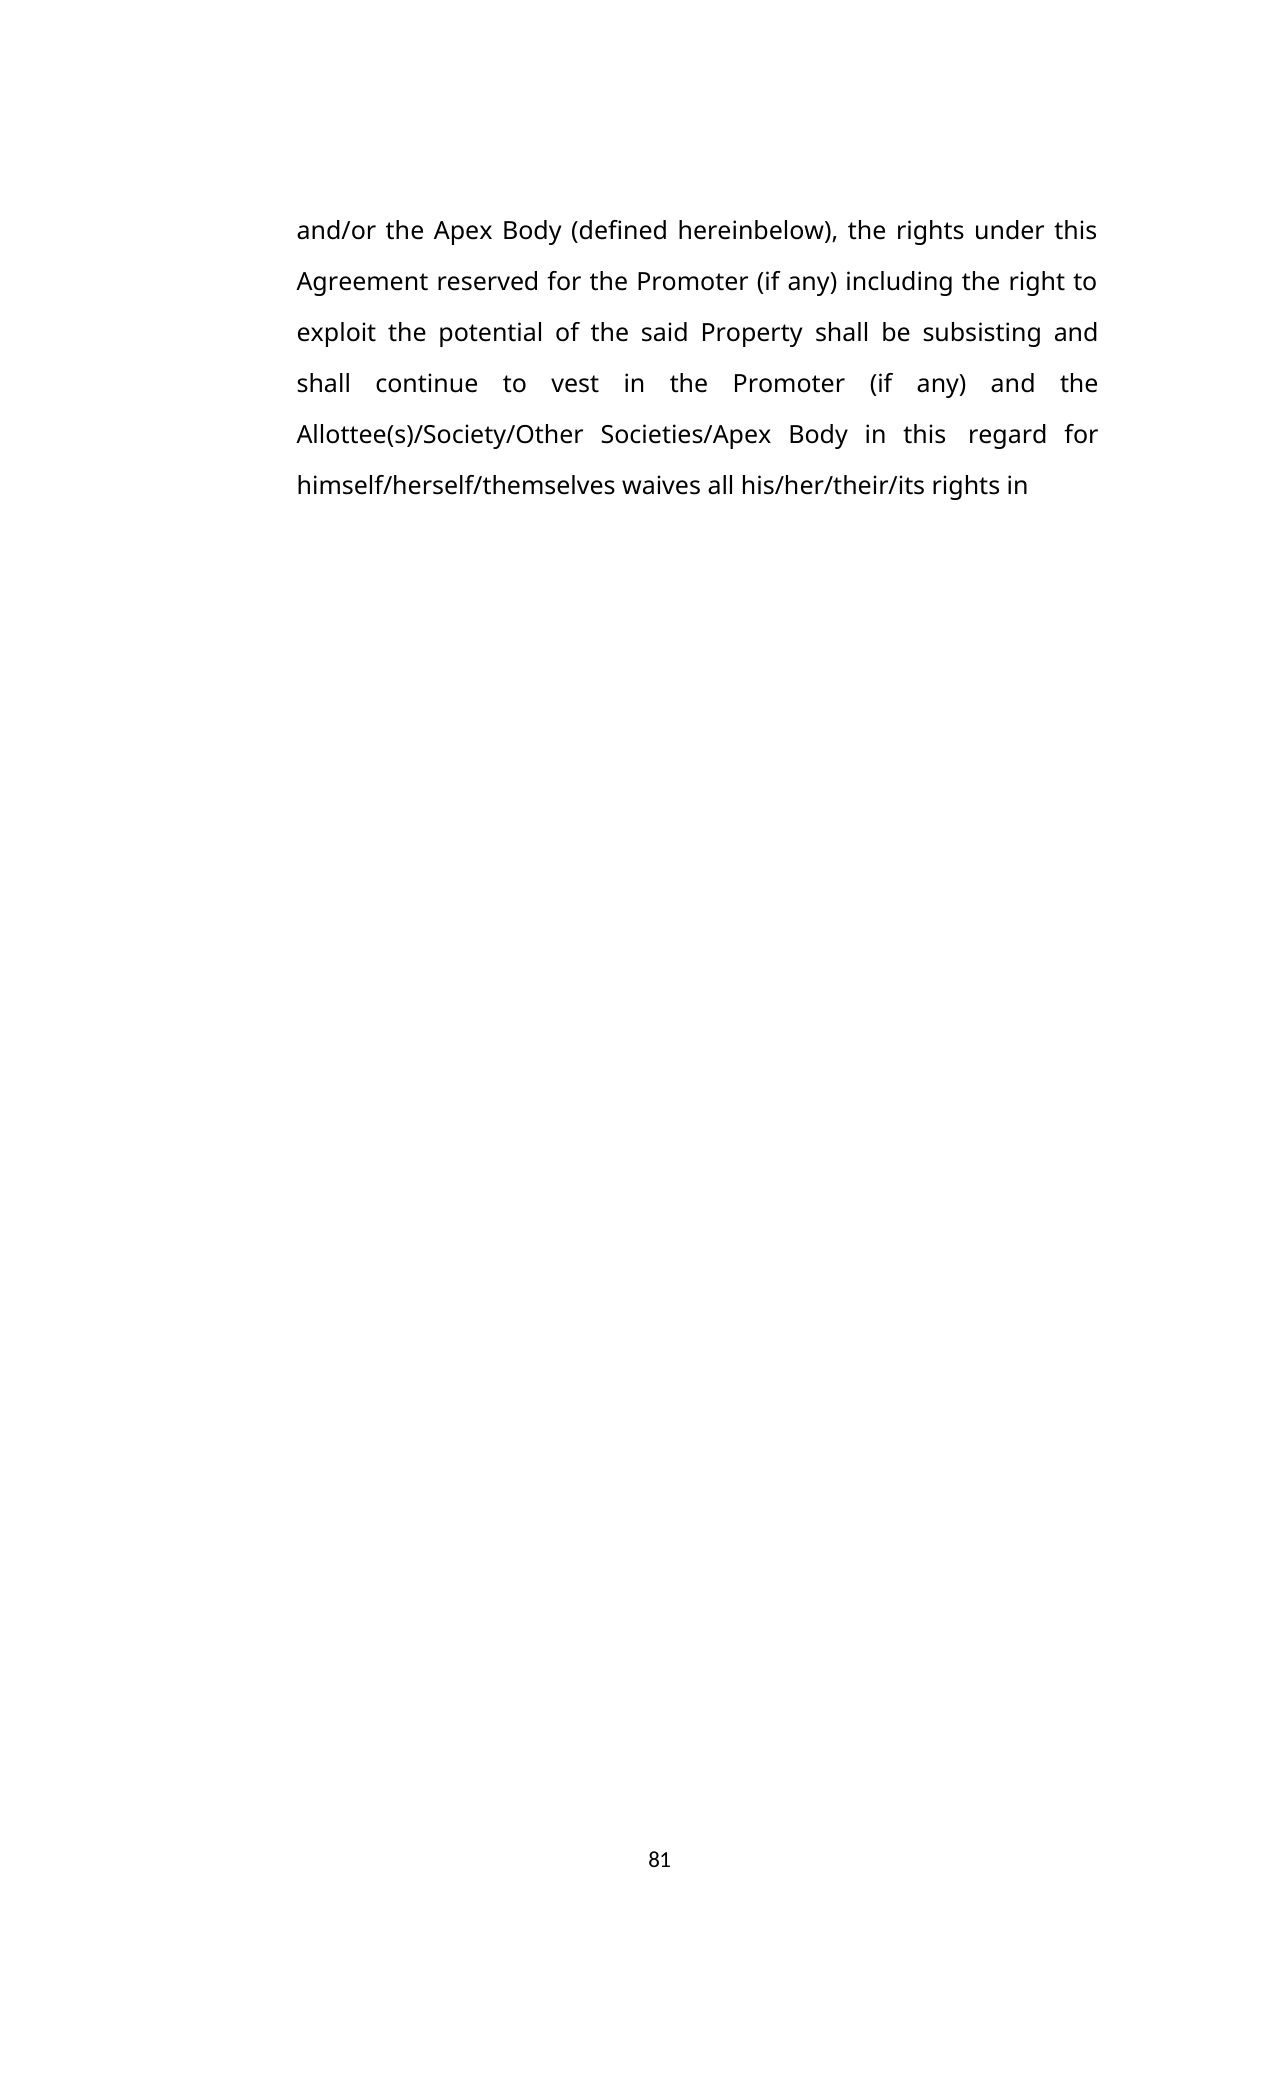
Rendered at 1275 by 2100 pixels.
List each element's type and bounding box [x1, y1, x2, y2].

list [221, 212, 1098, 502]
